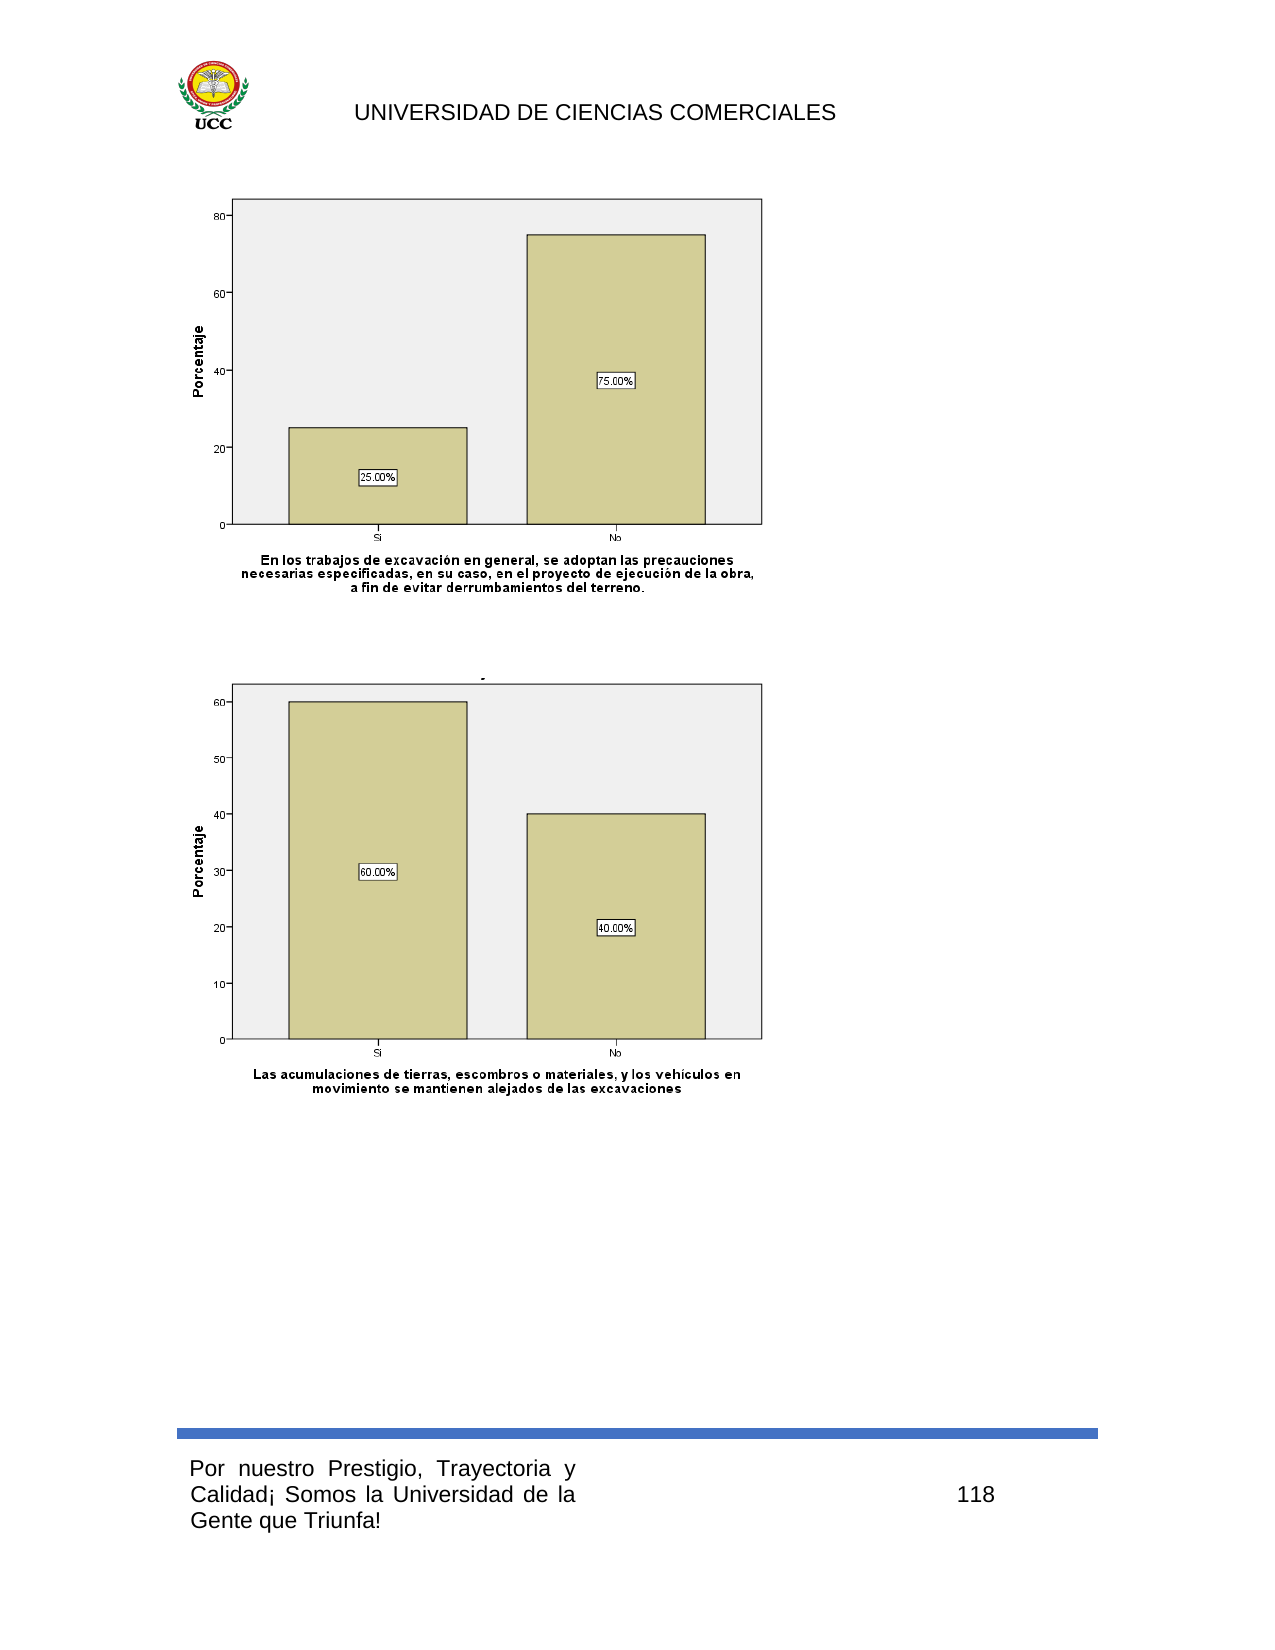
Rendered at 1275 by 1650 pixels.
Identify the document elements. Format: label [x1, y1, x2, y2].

picture [177, 678, 768, 1109]
picture [177, 193, 768, 608]
picture [177, 58, 252, 132]
